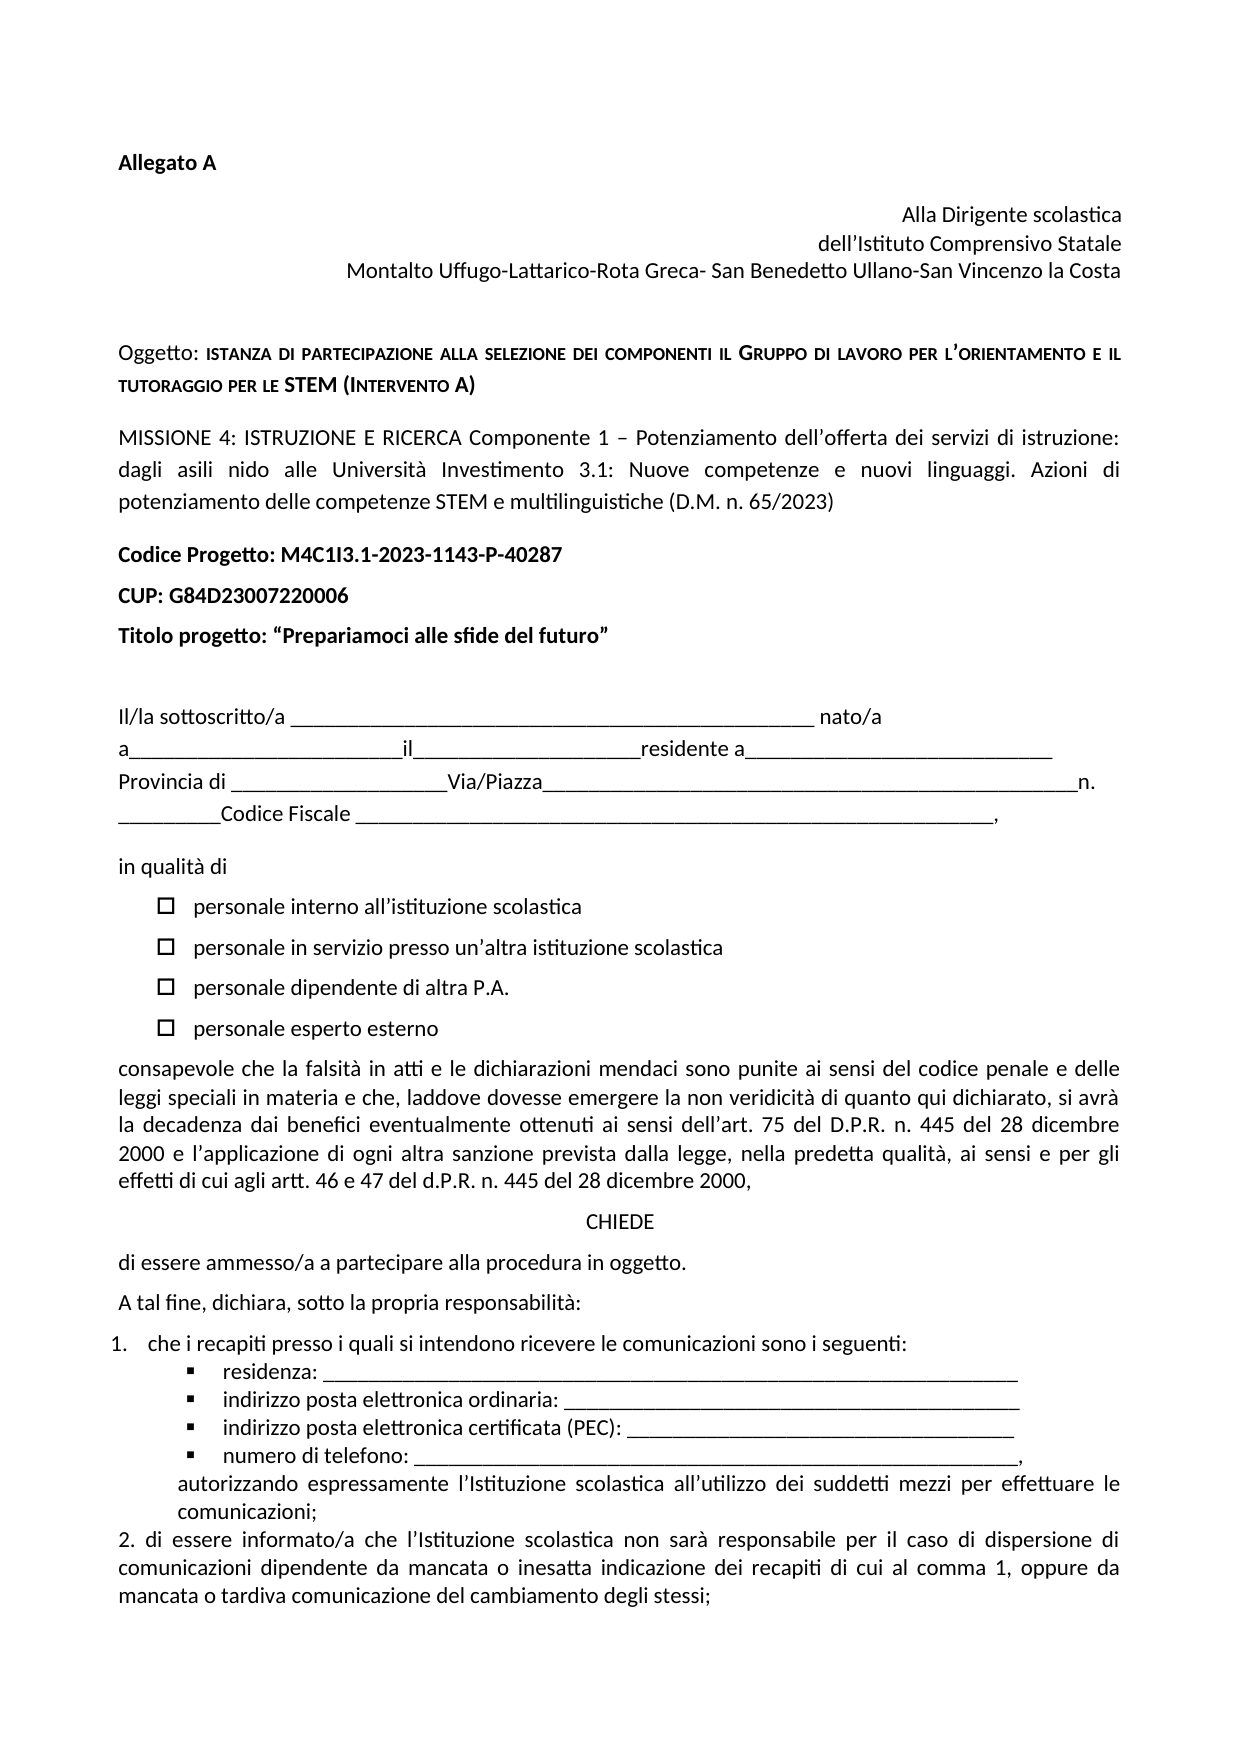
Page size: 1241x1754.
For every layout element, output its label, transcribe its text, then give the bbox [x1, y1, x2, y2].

list indirizzo posta elettronica ordinaria: ________________________________________ [185, 1385, 1122, 1413]
text Codice Progetto: M4C1I3.1-2023-1143-P-40287 [118, 540, 1122, 568]
list personale esperto esterno [156, 1014, 1122, 1042]
text CUP: G84D23007220006 [118, 581, 1122, 609]
text Montalto Uffugo-Lattarico-Rota Greca- San Benedetto Ullano-San Vincenzo la Costa [118, 257, 1122, 285]
list personale in servizio presso un’altra istituzione scolastica [156, 933, 1122, 961]
list residenza: _____________________________________________________________ [185, 1357, 1122, 1385]
list personale dipendente di altra P.A. [156, 973, 1122, 1002]
text in qualità di [118, 852, 1122, 880]
text Allegato A [118, 148, 1122, 176]
text Il/la sottoscritto/a ______________________________________________ nato/a a________________________il____________________residente a___________________________ Provincia di ___________________Via/Piazza_______________________________________________n. _________Codice Fiscale ________________________________________________________, [118, 702, 1122, 827]
list numero di telefono: _____________________________________________________, [185, 1441, 1122, 1469]
text A tal fine, dichiara, sotto la propria responsabilità: [118, 1288, 1122, 1316]
list indirizzo posta elettronica certificata (PEC): __________________________________ [185, 1413, 1122, 1441]
text Oggetto: istanza di partecipazione alla selezione dei componenti il Gruppo di lavoro per l’orientamento e il tutoraggio per le STEM (Intervento A) [118, 338, 1122, 398]
list autorizzando espressamente l’Istituzione scolastica all’utilizzo dei suddetti mezzi per effettuare le comunicazioni; [177, 1469, 1122, 1525]
text di essere ammesso/a a partecipare alla procedura in oggetto. [118, 1248, 1122, 1276]
list 2. di essere informato/a che l’Istituzione scolastica non sarà responsabile per il caso di dispersione di comunicazioni dipendente da mancata o inesatta indicazione dei recapiti di cui al comma 1, oppure da mancata o tardiva comunicazione del cambiamento degli stessi; [118, 1525, 1122, 1609]
list personale interno all’istituzione scolastica [156, 892, 1122, 921]
list che i recapiti presso i quali si intendono ricevere le comunicazioni sono i seguenti: [110, 1329, 1122, 1357]
text consapevole che la falsità in atti e le dichiarazioni mendaci sono punite ai sensi del codice penale e delle leggi speciali in materia e che, laddove dovesse emergere la non veridicità di quanto qui dichiarato, si avrà la decadenza dai benefici eventualmente ottenuti ai sensi dell’art. 75 del D.P.R. n. 445 del 28 dicembre 2000 e l’applicazione di ogni altra sanzione prevista dalla legge, nella predetta qualità, ai sensi e per gli effetti di cui agli artt. 46 e 47 del d.P.R. n. 445 del 28 dicembre 2000, [118, 1054, 1122, 1195]
text dell’Istituto Comprensivo Statale [118, 229, 1122, 257]
text Alla Dirigente scolastica [118, 201, 1122, 229]
text Titolo progetto: “Prepariamoci alle sfide del futuro” [118, 621, 1122, 649]
text CHIEDE [118, 1207, 1122, 1235]
text MISSIONE 4: ISTRUZIONE E RICERCA Componente 1 – Potenziamento dell’offerta dei servizi di istruzione: dagli asili nido alle Università Investimento 3.1: Nuove competenze e nuovi linguaggi. Azioni di potenziamento delle competenze STEM e multilinguistiche (D.M. n. 65/2023) [118, 423, 1122, 515]
